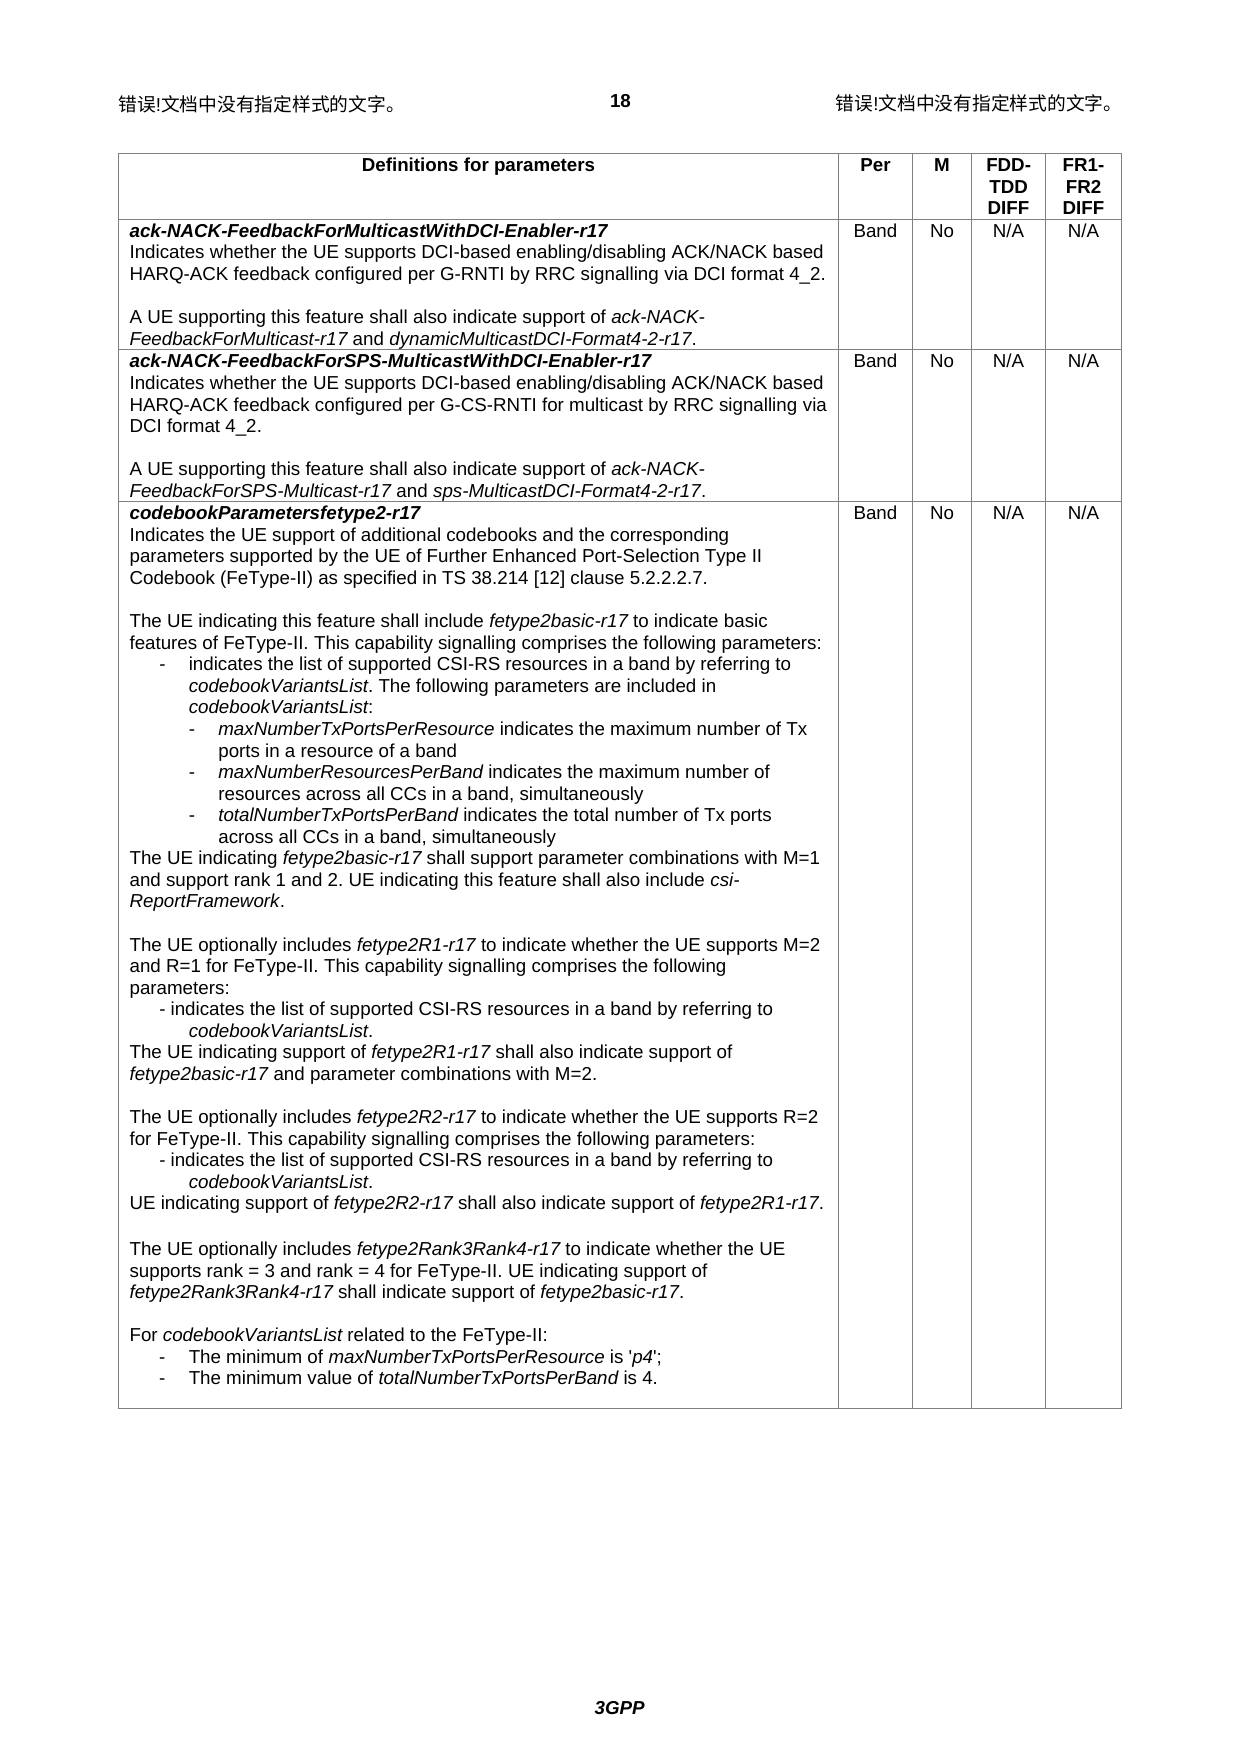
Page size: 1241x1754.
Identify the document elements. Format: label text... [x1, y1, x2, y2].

table_cell Band [839, 502, 912, 1407]
table_header M [913, 154, 971, 219]
table_cell N/A [1046, 220, 1121, 349]
table_cell Band [839, 350, 912, 501]
table_cell N/A [1046, 350, 1121, 501]
table_cell No [913, 502, 971, 1407]
table_header Definitions for parameters [119, 154, 838, 219]
table_cell ack-NACK-FeedbackForMulticastWithDCI-Enabler-r17 Indicates whether the UE supports DCI-based enabling/disabling ACK/NACK based HARQ-ACK feedback configured per G-RNTI by RRC signalling via DCI format 4_2. A UE supporting this feature shall also indicate support of ack-NACK-FeedbackForMulticast-r17 and dynamicMulticastDCI-Format4-2-r17. [119, 220, 838, 349]
table_cell Band [839, 220, 912, 349]
table_cell ack-NACK-FeedbackForSPS-MulticastWithDCI-Enabler-r17 Indicates whether the UE supports DCI-based enabling/disabling ACK/NACK based HARQ-ACK feedback configured per G-CS-RNTI for multicast by RRC signalling via DCI format 4_2. A UE supporting this feature shall also indicate support of ack-NACK-FeedbackForSPS-Multicast-r17 and sps-MulticastDCI-Format4-2-r17. [119, 350, 838, 501]
table_cell N/A [972, 502, 1045, 1407]
table_header FDD-TDD DIFF [972, 154, 1045, 219]
table_cell N/A [972, 350, 1045, 501]
table_cell No [913, 220, 971, 349]
table_cell codebookParametersfetype2-r17 Indicates the UE support of additional codebooks and the corresponding parameters supported by the UE of Further Enhanced Port-Selection Type II Codebook (FeType-II) as specified in TS 38.214 [12] clause 5.2.2.2.7. The UE indicating this feature shall include fetype2basic-r17 to indicate basic features of FeType-II. This capability signalling comprises the following parameters: - indicates the list of supported CSI-RS resources in a band by referring to codebookVariantsList. The following parameters are included in codebookVariantsList: - maxNumberTxPortsPerResource indicates the maximum number of Tx ports in a resource of a band - maxNumberResourcesPerBand indicates the maximum number of resources across all CCs in a band, simultaneously - totalNumberTxPortsPerBand indicates the total number of Tx ports across all CCs in a band, simultaneously The UE indicating fetype2basic-r17 shall support parameter combinations with M=1 and support rank 1 and 2. UE indicating this feature shall also include csi-ReportFramework. The UE optionally includes fetype2R1-r17 to indicate whether the UE supports M=2 and R=1 for FeType-II. This capability signalling comprises the following parameters: - indicates the list of supported CSI-RS resources in a band by referring to codebookVariantsList. The UE indicating support of fetype2R1-r17 shall also indicate support of fetype2basic-r17 and parameter combinations with M=2. The UE optionally includes fetype2R2-r17 to indicate whether the UE supports R=2 for FeType-II. This capability signalling comprises the following parameters: - indicates the list of supported CSI-RS resources in a band by referring to codebookVariantsList. UE indicating support of fetype2R2-r17 shall also indicate support of fetype2R1-r17. The UE optionally includes fetype2Rank3Rank4-r17 to indicate whether the UE supports rank = 3 and rank = 4 for FeType-II. UE indicating support of fetype2Rank3Rank4-r17 shall indicate support of fetype2basic-r17. For codebookVariantsList related to the FeType-II: - The minimum of maxNumberTxPortsPerResource is 'p4'; - The minimum value of totalNumberTxPortsPerBand is 4. [119, 502, 838, 1407]
table_cell No [913, 350, 971, 501]
table_cell N/A [972, 220, 1045, 349]
table_cell N/A [1046, 502, 1121, 1407]
table_header FR1-FR2 DIFF [1046, 154, 1121, 219]
table_header Per [839, 154, 912, 219]
